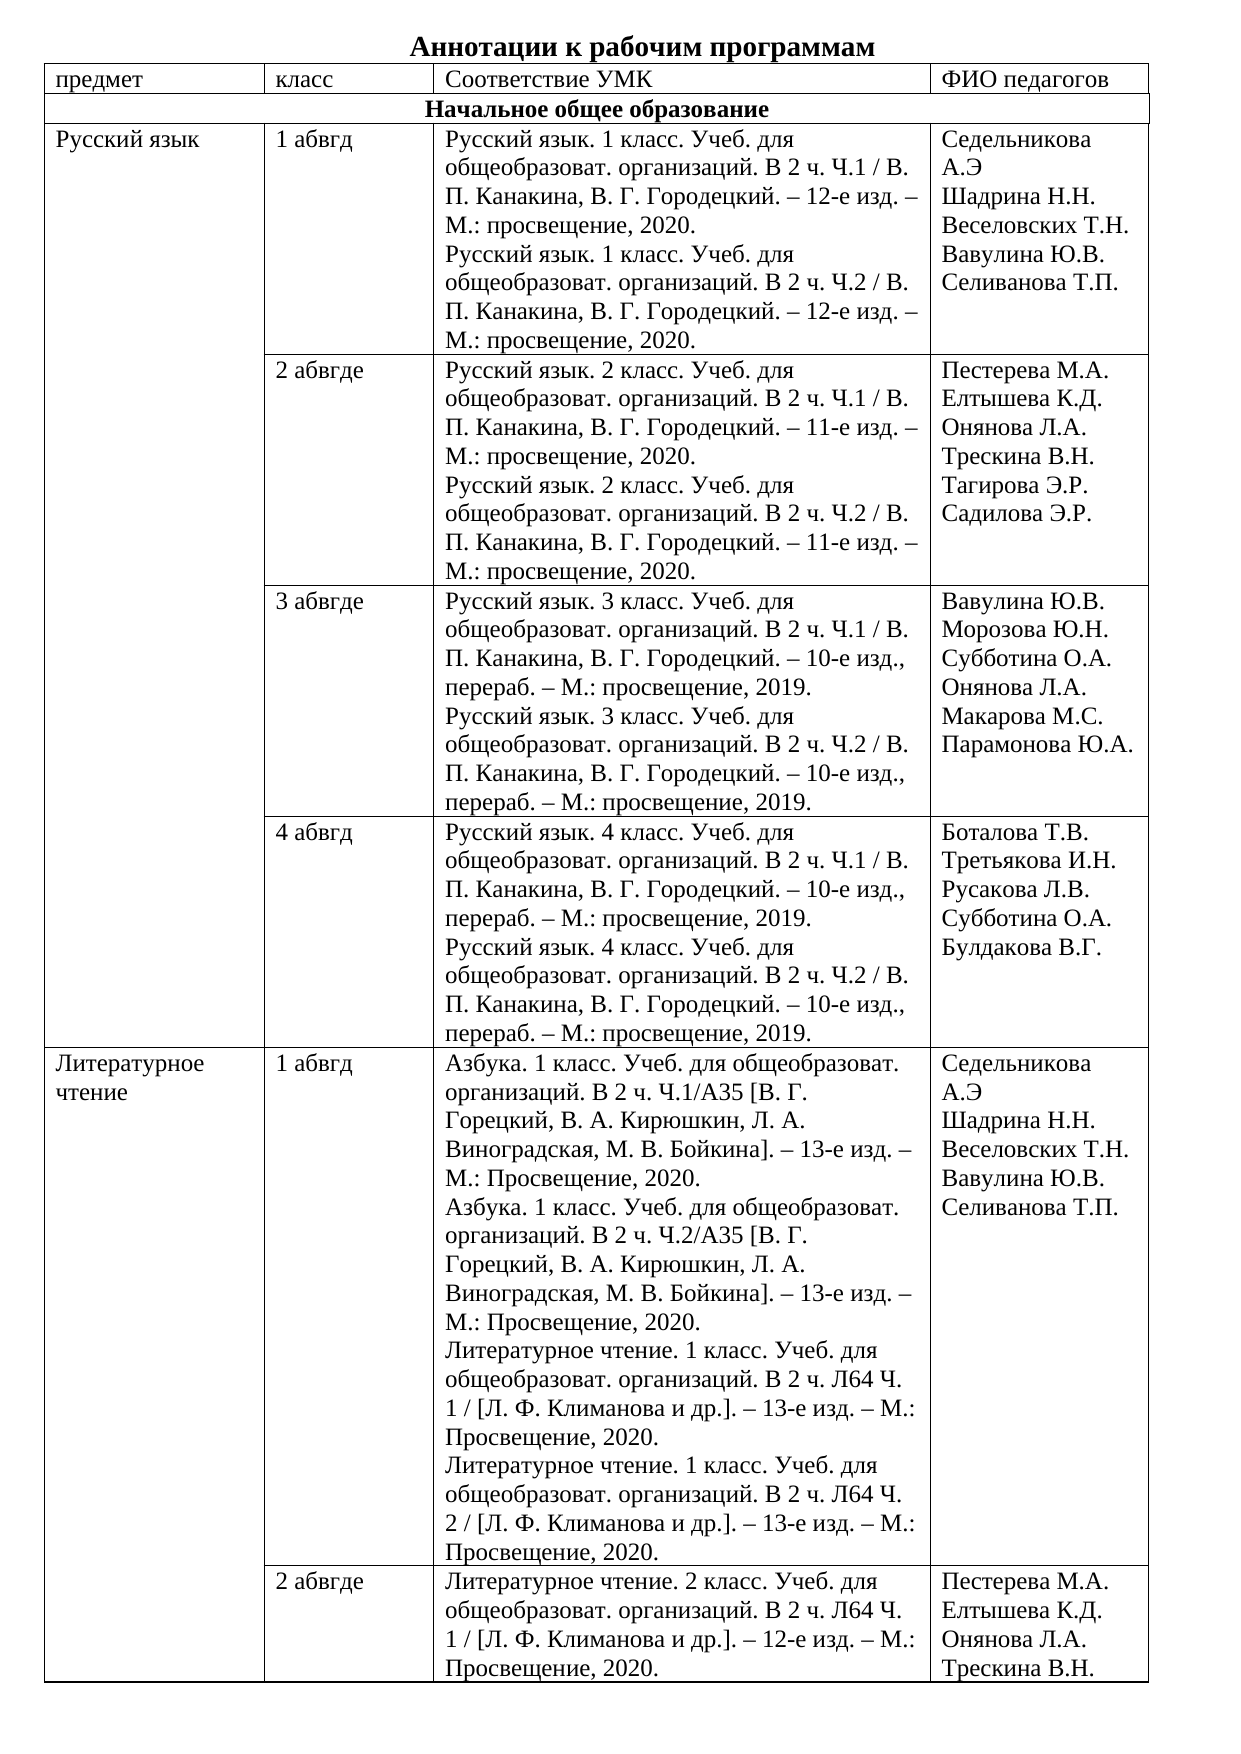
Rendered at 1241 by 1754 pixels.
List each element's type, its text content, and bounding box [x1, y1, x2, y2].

table_cell 2 абвгде [265, 355, 433, 585]
table_header предмет [45, 64, 264, 93]
table_cell Вавулина Ю.В. Морозова Ю.Н. Субботина О.А. Онянова Л.А. Макарова М.С. Парамонова Ю.А. [931, 586, 1148, 816]
table_cell Азбука. 1 класс. Учеб. для общеобразоват. организаций. В 2 ч. Ч.1/А35 [В. Г. Горецкий, В. А. Кирюшкин, Л. А. Виноградская, М. В. Бойкина]. – 13-е изд. – М.: Просвещение, 2020. Азбука. 1 класс. Учеб. для общеобразоват. организаций. В 2 ч. Ч.2/А35 [В. Г. Горецкий, В. А. Кирюшкин, Л. А. Виноградская, М. В. Бойкина]. – 13-е изд. – М.: Просвещение, 2020. Литературное чтение. 1 класс. Учеб. для общеобразоват. организаций. В 2 ч. Л64 Ч. 1 / [Л. Ф. Климанова и др.]. – 13-е изд. – М.: Просвещение, 2020. Литературное чтение. 1 класс. Учеб. для общеобразоват. организаций. В 2 ч. Л64 Ч. 2 / [Л. Ф. Климанова и др.]. – 13-е изд. – М.: Просвещение, 2020. [434, 1048, 930, 1565]
table_cell Седельникова А.Э Шадрина Н.Н. Веселовских Т.Н. Вавулина Ю.В. Селиванова Т.П. [931, 1048, 1148, 1565]
table_cell 2 абвгде [265, 1566, 433, 1681]
table_header класс [265, 64, 433, 93]
table_cell Начальное общее образование [45, 94, 1149, 123]
table_cell Русский язык. 4 класс. Учеб. для общеобразоват. организаций. В 2 ч. Ч.1 / В. П. Канакина, В. Г. Городецкий. – 10-е изд., перераб. – М.: просвещение, 2019. Русский язык. 4 класс. Учеб. для общеобразоват. организаций. В 2 ч. Ч.2 / В. П. Канакина, В. Г. Городецкий. – 10-е изд., перераб. – М.: просвещение, 2019. [434, 817, 930, 1047]
text Аннотации к рабочим программам [133, 29, 1152, 63]
table_cell Седельникова А.Э Шадрина Н.Н. Веселовских Т.Н. Вавулина Ю.В. Селиванова Т.П. [931, 124, 1148, 354]
table_header Соответствие УМК [434, 64, 930, 93]
table_cell 1 абвгд [265, 124, 433, 354]
table_cell Литературное чтение [45, 1048, 264, 1681]
table_cell Русский язык [45, 124, 264, 1047]
table_cell Русский язык. 2 класс. Учеб. для общеобразоват. организаций. В 2 ч. Ч.1 / В. П. Канакина, В. Г. Городецкий. – 11-е изд. – М.: просвещение, 2020. Русский язык. 2 класс. Учеб. для общеобразоват. организаций. В 2 ч. Ч.2 / В. П. Канакина, В. Г. Городецкий. – 11-е изд. – М.: просвещение, 2020. [434, 355, 930, 585]
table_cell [931, 1566, 1148, 1681]
table_cell 1 абвгд [265, 1048, 433, 1565]
table_cell Боталова Т.В. Третьякова И.Н. Русакова Л.В. Субботина О.А. Булдакова В.Г. [931, 817, 1148, 1047]
table_cell Русский язык. 3 класс. Учеб. для общеобразоват. организаций. В 2 ч. Ч.1 / В. П. Канакина, В. Г. Городецкий. – 10-е изд., перераб. – М.: просвещение, 2019. Русский язык. 3 класс. Учеб. для общеобразоват. организаций. В 2 ч. Ч.2 / В. П. Канакина, В. Г. Городецкий. – 10-е изд., перераб. – М.: просвещение, 2019. [434, 586, 930, 816]
table_cell Пестерева М.А. Елтышева К.Д. Онянова Л.А. Трескина В.Н. Тагирова Э.Р. Садилова Э.Р. [931, 355, 1148, 585]
table_header ФИО педагогов [931, 64, 1148, 93]
table_cell 3 абвгде [265, 586, 433, 816]
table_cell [434, 1566, 930, 1681]
table_cell 4 абвгд [265, 817, 433, 1047]
table_cell Русский язык. 1 класс. Учеб. для общеобразоват. организаций. В 2 ч. Ч.1 / В. П. Канакина, В. Г. Городецкий. – 12-е изд. – М.: просвещение, 2020. Русский язык. 1 класс. Учеб. для общеобразоват. организаций. В 2 ч. Ч.2 / В. П. Канакина, В. Г. Городецкий. – 12-е изд. – М.: просвещение, 2020. [434, 124, 930, 354]
